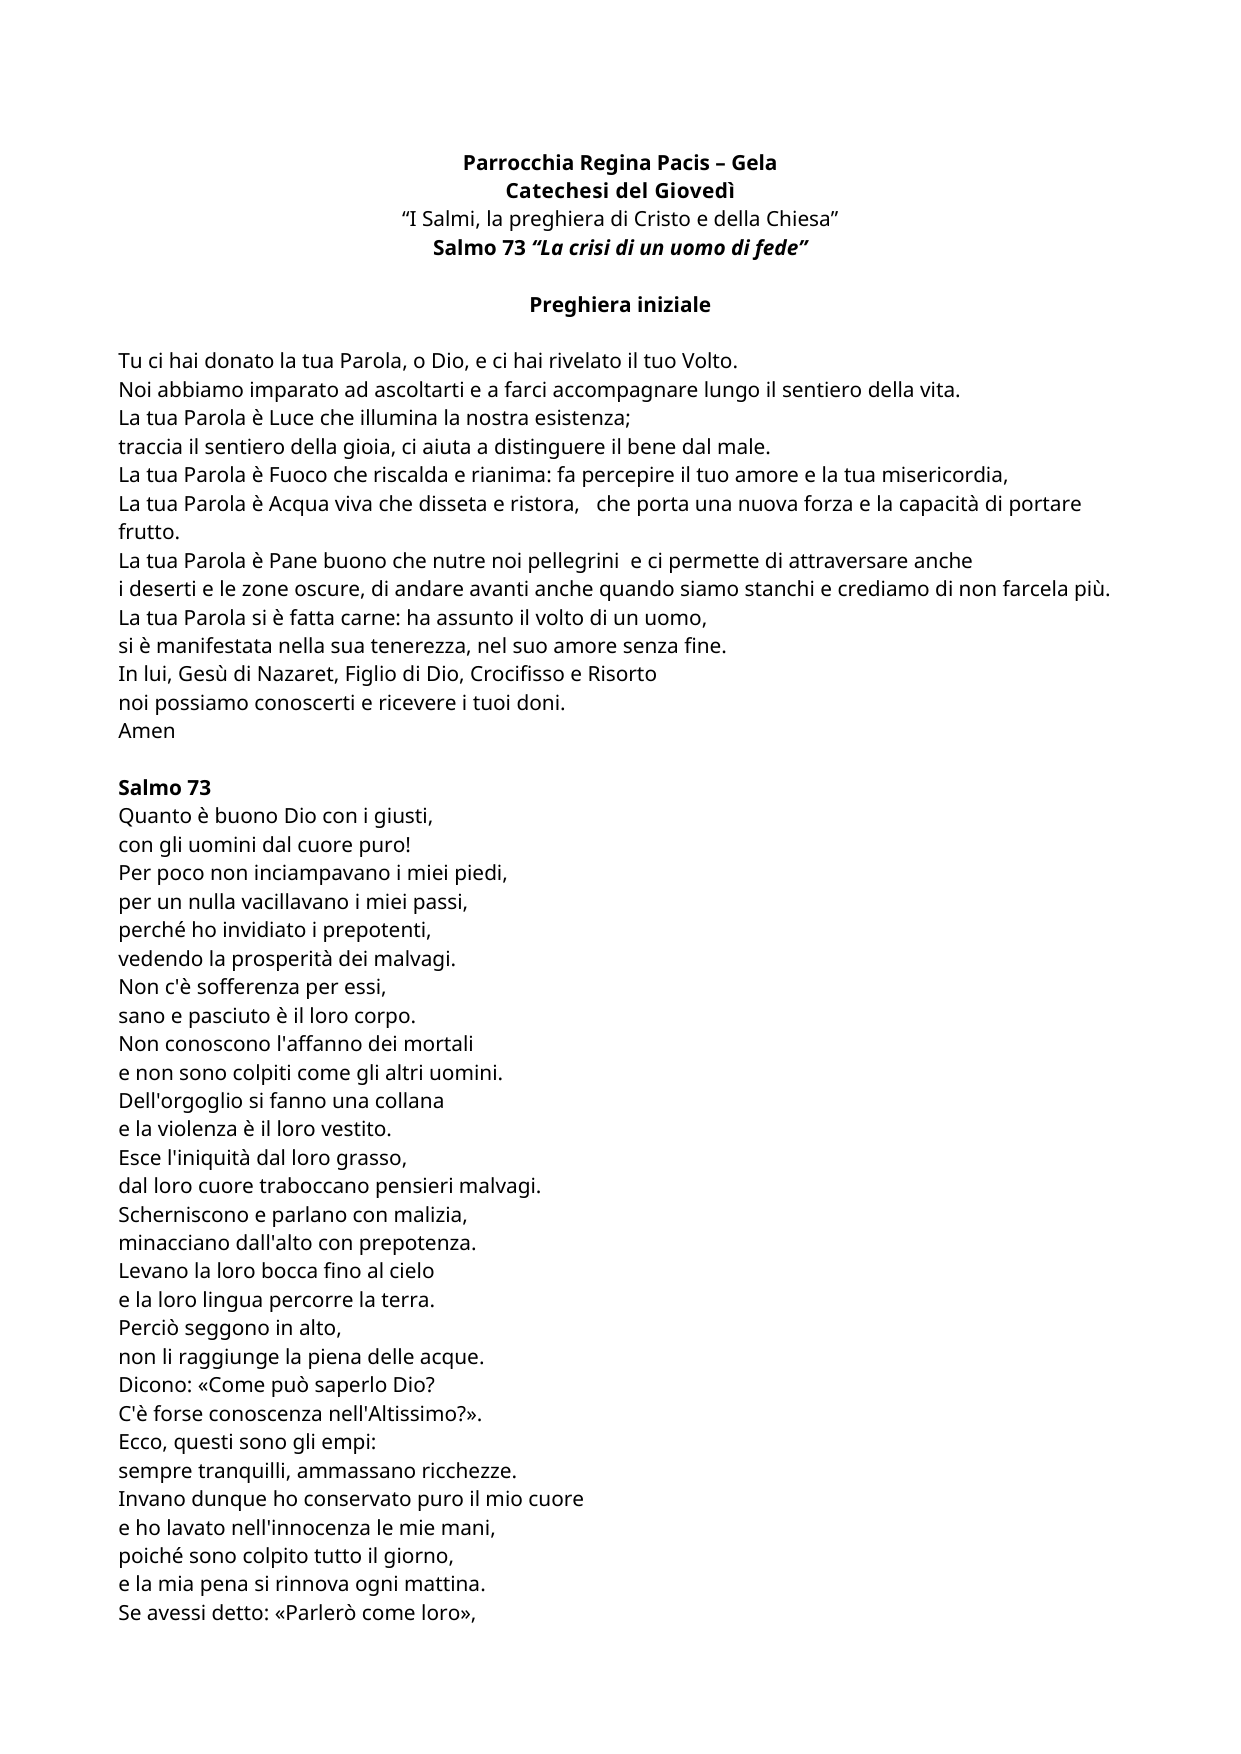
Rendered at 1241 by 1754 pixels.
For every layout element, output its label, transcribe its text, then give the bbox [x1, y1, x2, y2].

title Parrocchia Regina Pacis – Gela [118, 148, 1122, 176]
text In lui, Gesù di Nazaret, Figlio di Dio, Crocifisso e Risorto [118, 659, 1122, 688]
text noi possiamo conoscerti e ricevere i tuoi doni. [118, 688, 1122, 716]
text Tu ci hai donato la tua Parola, o Dio, e ci hai rivelato il tuo Volto. [118, 347, 1122, 375]
text si è manifestata nella sua tenerezza, nel suo amore senza fine. [118, 631, 1122, 659]
text non li raggiunge la piena delle acque. [118, 1342, 1122, 1370]
text Dell'orgoglio si fanno una collana [118, 1086, 1122, 1114]
text per un nulla vacillavano i miei passi, [118, 887, 1122, 915]
text dal loro cuore traboccano pensieri malvagi. [118, 1171, 1122, 1200]
text vedendo la prosperità dei malvagi. [118, 944, 1122, 972]
text La tua Parola è Luce che illumina la nostra esistenza; [118, 403, 1122, 432]
text Invano dunque ho conservato puro il mio cuore [118, 1484, 1122, 1513]
text perché ho invidiato i prepotenti, [118, 915, 1122, 944]
text e non sono colpiti come gli altri uomini. [118, 1058, 1122, 1086]
text Salmo 73 “La crisi di un uomo di fede” [118, 233, 1122, 261]
text traccia il sentiero della gioia, ci aiuta a distinguere il bene dal male. [118, 432, 1122, 460]
text La tua Parola si è fatta carne: ha assunto il volto di un uomo, [118, 603, 1122, 631]
subtitle “I Salmi, la preghiera di Cristo e della Chiesa” [118, 204, 1122, 233]
text sempre tranquilli, ammassano ricchezze. [118, 1456, 1122, 1484]
text Dicono: «Come può saperlo Dio? [118, 1370, 1122, 1399]
text La tua Parola è Acqua viva che disseta e ristora, che porta una nuova forza e la capacità di portare frutto. [118, 489, 1122, 546]
text con gli uomini dal cuore puro! [118, 830, 1122, 858]
text minacciano dall'alto con prepotenza. [118, 1228, 1122, 1257]
text C'è forse conoscenza nell'Altissimo?». [118, 1399, 1122, 1427]
text La tua Parola è Fuoco che riscalda e rianima: fa percepire il tuo amore e la tua misericordia, [118, 460, 1122, 489]
text e ho lavato nell'innocenza le mie mani, [118, 1513, 1122, 1541]
text Scherniscono e parlano con malizia, [118, 1200, 1122, 1228]
text Per poco non inciampavano i miei piedi, [118, 858, 1122, 887]
text Amen [118, 716, 1122, 745]
text Noi abbiamo imparato ad ascoltarti e a farci accompagnare lungo il sentiero della vita. [118, 375, 1122, 403]
text poiché sono colpito tutto il giorno, [118, 1541, 1122, 1569]
text Esce l'iniquità dal loro grasso, [118, 1143, 1122, 1171]
text Levano la loro bocca fino al cielo [118, 1257, 1122, 1285]
text i deserti e le zone oscure, di andare avanti anche quando siamo stanchi e crediamo di non farcela più. [118, 574, 1122, 603]
text Salmo 73 [118, 773, 1122, 802]
text Perciò seggono in alto, [118, 1313, 1122, 1342]
text La tua Parola è Pane buono che nutre noi pellegrini e ci permette di attraversare anche [118, 546, 1122, 574]
text Se avessi detto: «Parlerò come loro», [118, 1598, 1122, 1626]
text Non c'è sofferenza per essi, [118, 972, 1122, 1001]
text e la loro lingua percorre la terra. [118, 1285, 1122, 1313]
text Quanto è buono Dio con i giusti, [118, 802, 1122, 830]
text e la violenza è il loro vestito. [118, 1114, 1122, 1143]
text Ecco, questi sono gli empi: [118, 1427, 1122, 1456]
text Preghiera iniziale [118, 290, 1122, 318]
text e la mia pena si rinnova ogni mattina. [118, 1569, 1122, 1598]
text Catechesi del Giovedì [118, 176, 1122, 204]
text sano e pasciuto è il loro corpo. [118, 1001, 1122, 1029]
text Non conoscono l'affanno dei mortali [118, 1029, 1122, 1058]
